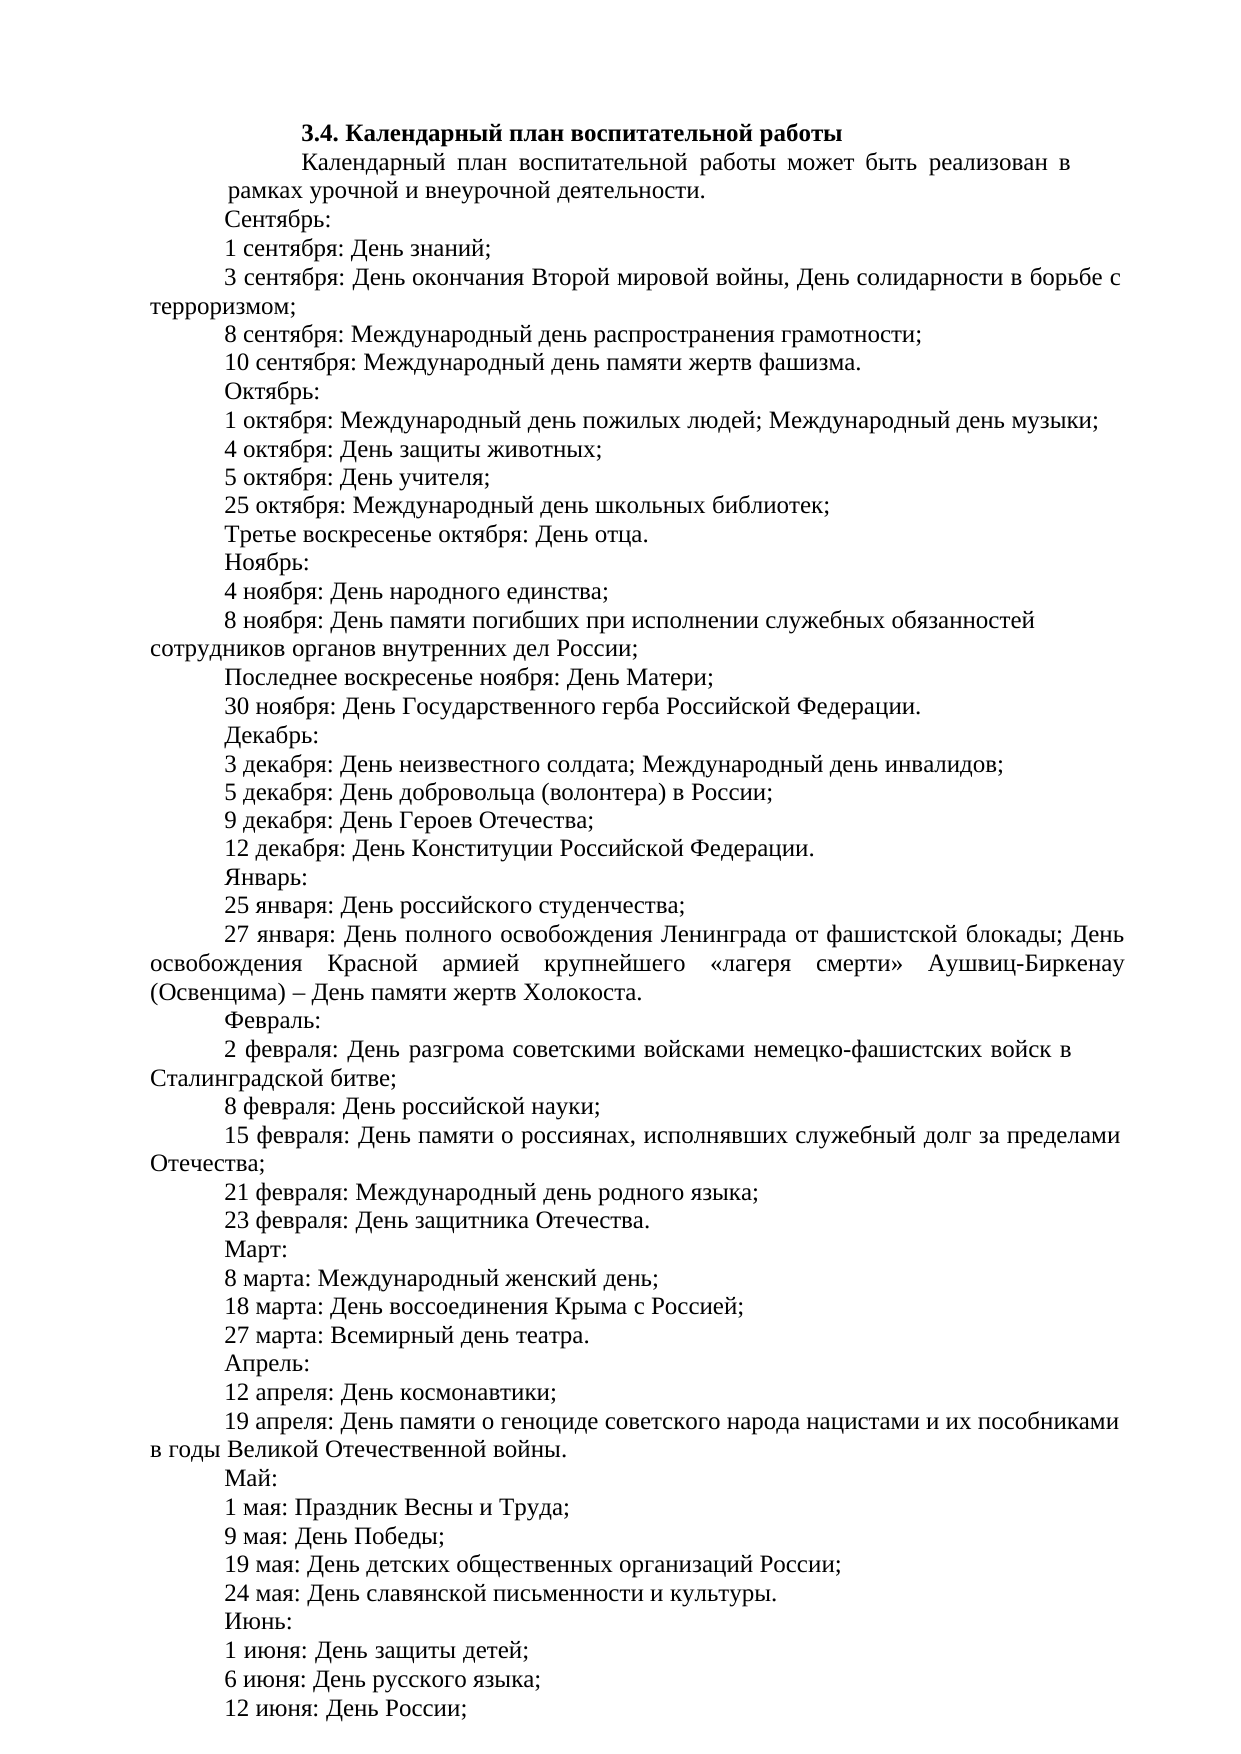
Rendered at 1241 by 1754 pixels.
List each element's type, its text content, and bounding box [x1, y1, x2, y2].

text 15 февраля: День памяти о россиянах, исполнявших служебный долг за пределами Отечества; [150, 1121, 1125, 1177]
text 9 декабря: День Героев Отечества; [224, 806, 1228, 834]
text 19 мая: День детских общественных организаций России; 24 мая: День славянской письменности и культуры. [224, 1549, 844, 1607]
text 21 февраля: Международный день родного языка; 23 февраля: День защитника Отечества. [224, 1178, 759, 1234]
text 18 марта: День воссоединения Крыма с Россией; 27 марта: Всемирный день театра. [224, 1292, 745, 1348]
text 3 декабря: День неизвестного солдата; Международный день инвалидов; 5 декабря: День добровольца (волонтера) в России; [224, 749, 1012, 806]
list Календарный план воспитательной работы [301, 119, 1228, 148]
text 2 февраля: День разгрома советскими войсками немецко-фашистских войск в Сталинградской битве; [150, 1034, 1125, 1092]
text 8 марта: Международный женский день; [224, 1263, 1228, 1292]
text 25 января: День российского студенчества; [224, 891, 1228, 919]
text 12 декабря: День Конституции Российской Федерации. Январь: [224, 834, 844, 891]
text 1 июня: День защиты детей; 6 июня: День русского языка; 12 июня: День России; [224, 1635, 542, 1721]
text 25 октября: Международный день школьных библиотек; Третье воскресенье октября: День отца. [224, 491, 844, 548]
text Октябрь: [224, 376, 1228, 405]
text 30 ноября: День Государственного герба Российской Федерации. Декабрь: [224, 691, 925, 749]
text 1 сентября: День знаний; [224, 233, 1228, 262]
text 19 апреля: День памяти о геноциде советского народа нацистами и их пособниками в годы Великой Отечественной войны. [150, 1407, 1125, 1463]
text Ноябрь: [224, 548, 1228, 577]
text Февраль: [224, 1006, 1228, 1034]
text Март: [224, 1234, 1228, 1263]
text Календарный план воспитательной работы может быть реализован в рамках урочной и внеурочной деятельности. [228, 148, 1125, 204]
text 8 февраля: День российской науки; [224, 1092, 1228, 1120]
text 5 октября: День учителя; [224, 463, 1228, 491]
text 8 ноября: День памяти погибших при исполнении служебных обязанностей сотрудников органов внутренних дел России; [150, 606, 1125, 662]
text 27 января: День полного освобождения Ленинграда от фашистской блокады; День освобождения Красной армией крупнейшего «лагеря смерти» Аушвиц-Биркенау (Освенцима) – День памяти жертв Холокоста. [150, 919, 1125, 1006]
text 4 ноября: День народного единства; [224, 577, 1228, 605]
text Май: [224, 1463, 1228, 1492]
text Сентябрь: [224, 204, 1228, 233]
text 12 апреля: День космонавтики; [224, 1378, 1228, 1406]
text Апрель: [224, 1349, 1228, 1378]
text Июнь: [224, 1607, 1228, 1635]
text 1 октября: Международный день пожилых людей; Международный день музыки; 4 октября: День защиты животных; [224, 405, 1105, 463]
text 8 сентября: Международный день распространения грамотности; 10 сентября: Международный день памяти жертв фашизма. [224, 320, 925, 376]
text 3 сентября: День окончания Второй мировой войны, День солидарности в борьбе с терроризмом; [150, 262, 1125, 319]
text 1 мая: Праздник Весны и Труда; 9 мая: День Победы; [224, 1492, 571, 1549]
text Последнее воскресенье ноября: День Матери; [224, 662, 1228, 691]
